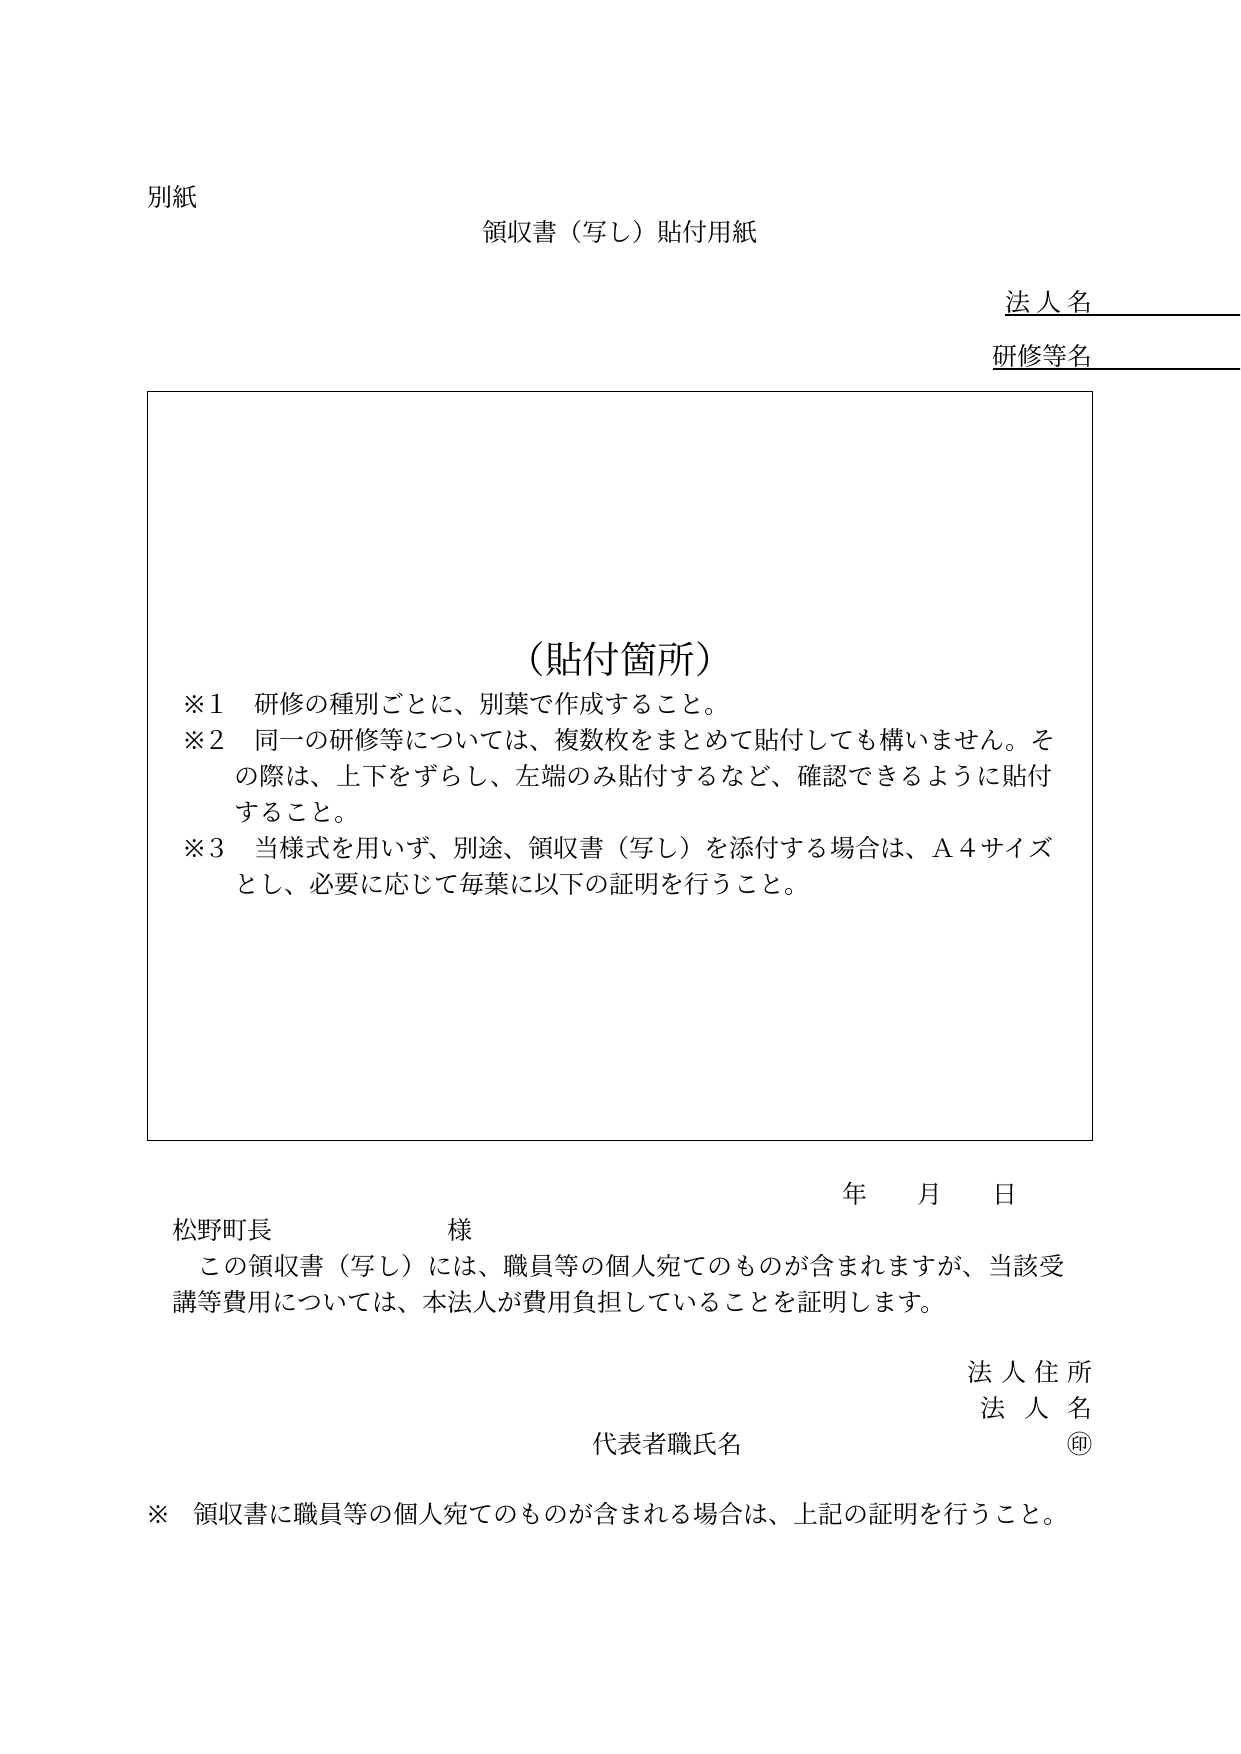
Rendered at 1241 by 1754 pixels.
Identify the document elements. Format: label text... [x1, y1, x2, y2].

text 研修等名 [148, 337, 1092, 373]
table_header （貼付箇所） ※１ 研修の種別ごとに、別葉で作成すること。 ※２ 同一の研修等については、複数枚をまとめて貼付しても構いません。その際は、上下をずらし、左端のみ貼付するなど、確認できるように貼付すること。 ※３ 当様式を用いず、別途、領収書（写し）を添付する場合は、Ａ４サイズとし、必要に応じて毎葉に以下の証明を行うこと。 [148, 392, 1092, 1139]
text 領収書（写し）貼付用紙 [148, 213, 1092, 249]
text 法人名 [148, 1388, 1092, 1424]
text 松野町長 様 [148, 1211, 1092, 1246]
text ※ 領収書に職員等の個人宛てのものが含まれる場合は、上記の証明を行うこと。 [148, 1494, 1092, 1530]
text 代表者職氏名 ㊞ [148, 1424, 1092, 1460]
text 法人住所 [148, 1352, 1092, 1388]
text 別紙 [148, 177, 1092, 213]
text 法 人 名 [148, 283, 1092, 319]
text 年 月 日 [148, 1174, 1017, 1211]
text この領収書（写し）には、職員等の個人宛てのものが含まれますが、当該受講等費用については、本法人が費用負担していることを証明します。 [173, 1246, 1067, 1318]
